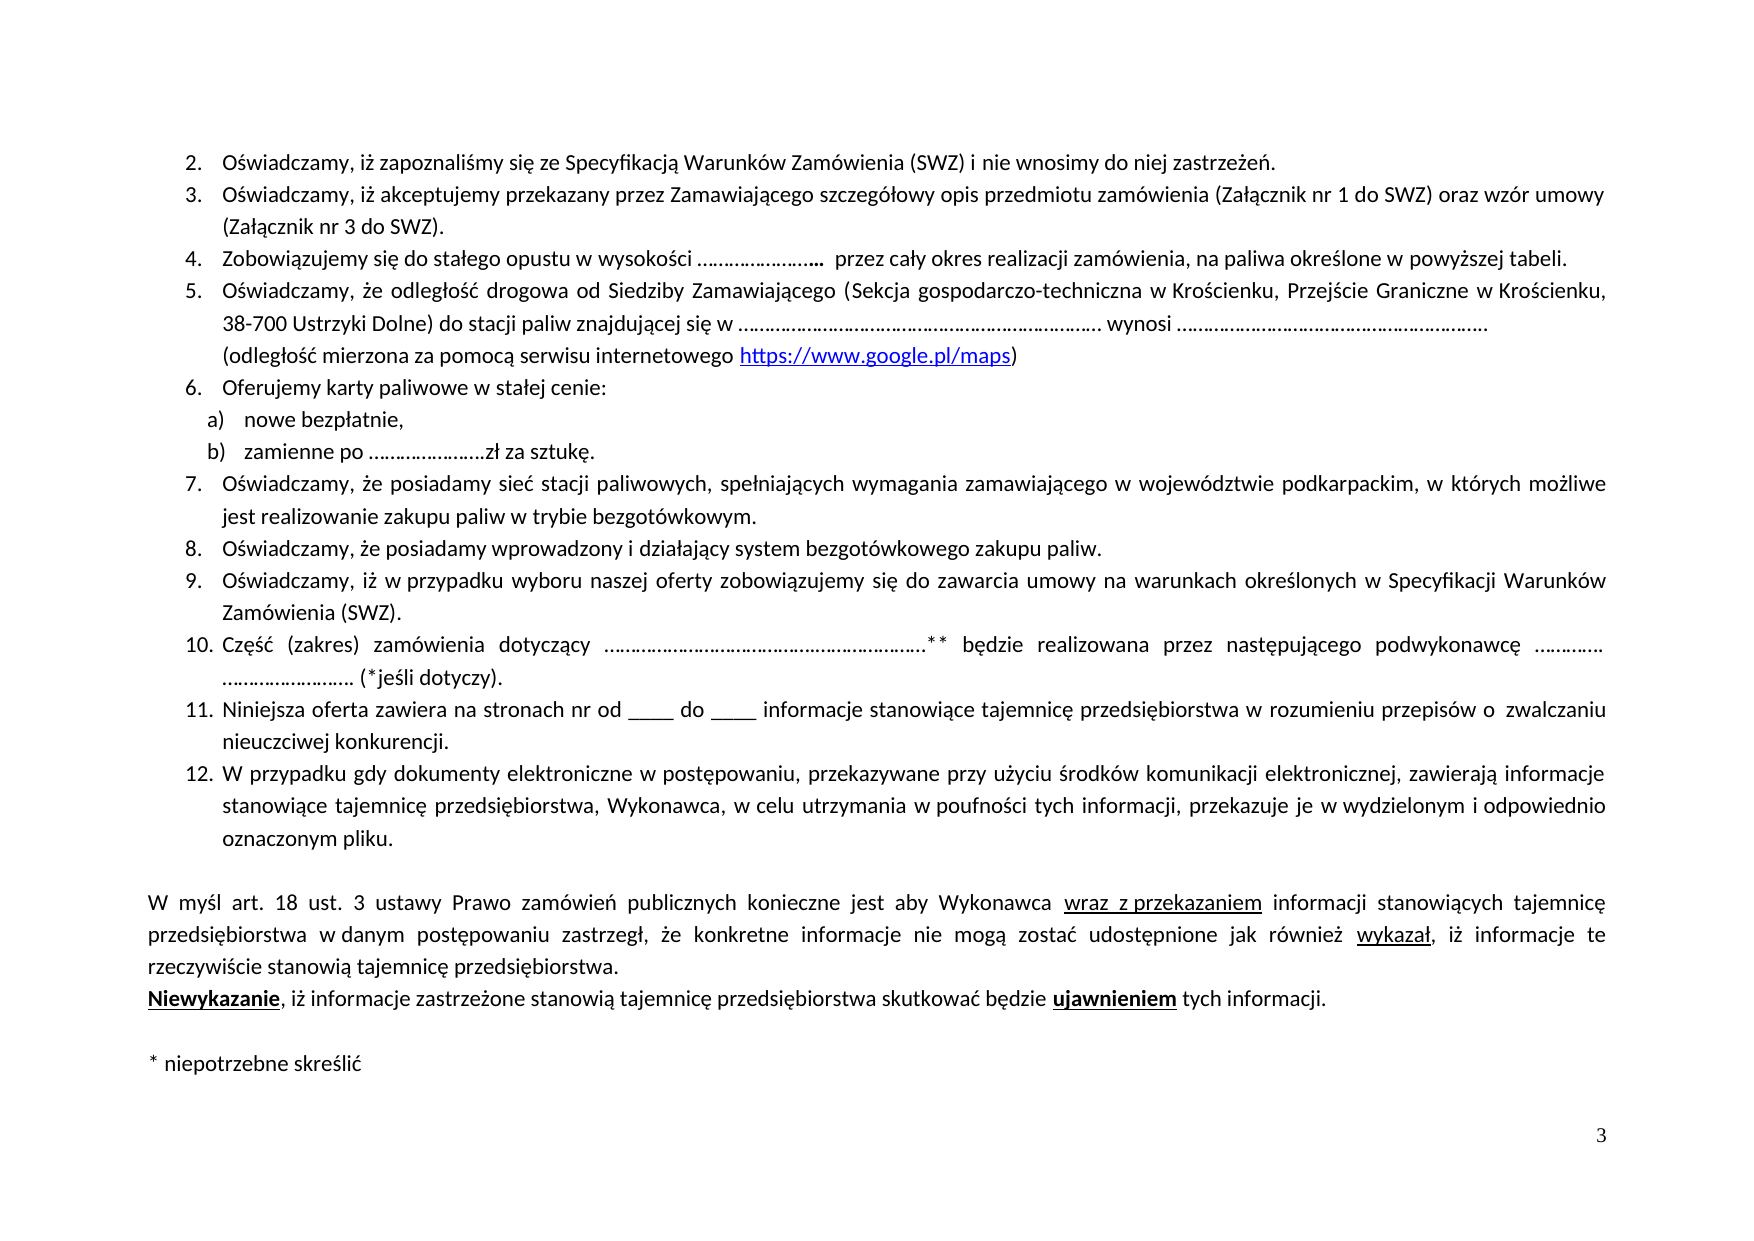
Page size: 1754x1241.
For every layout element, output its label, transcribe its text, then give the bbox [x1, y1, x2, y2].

text W myśl art. 18 ust. 3 ustawy Prawo zamówień publicznych konieczne jest aby Wykonawca wraz z przekazaniem informacji stanowiących tajemnicę przedsiębiorstwa w danym postępowaniu zastrzegł, że konkretne informacje nie mogą zostać udostępnione jak również wykazał, iż informacje te rzeczywiście stanowią tajemnicę przedsiębiorstwa. [148, 888, 1606, 980]
text Niewykazanie, iż informacje zastrzeżone stanowią tajemnicę przedsiębiorstwa skutkować będzie ujawnieniem tych informacji. [148, 984, 1606, 1013]
list Oświadczamy, że odległość drogowa od Siedziby Zamawiającego (Sekcja gospodarczo-techniczna w Krościenku, Przejście Graniczne w Krościenku, 38-700 Ustrzyki Dolne) do stacji paliw znajdującej się w …………………………………………………………… wynosi ………………………………………………….. [185, 276, 1606, 337]
list Niniejsza oferta zawiera na stronach nr od ____ do ____ informacje stanowiące tajemnicę przedsiębiorstwa w rozumieniu przepisów o zwalczaniu nieuczciwej konkurencji. [185, 695, 1606, 755]
list (odległość mierzona za pomocą serwisu internetowego https://www.google.pl/maps) [222, 341, 1606, 369]
list Oświadczamy, iż w przypadku wyboru naszej oferty zobowiązujemy się do zawarcia umowy na warunkach określonych w Specyfikacji Warunków Zamówienia (SWZ). [185, 566, 1606, 626]
list Oświadczamy, że posiadamy wprowadzony i działający system bezgotówkowego zakupu paliw. [185, 534, 1606, 562]
list Oświadczamy, iż akceptujemy przekazany przez Zamawiającego szczegółowy opis przedmiotu zamówienia (Załącznik nr 1 do SWZ) oraz wzór umowy (Załącznik nr 3 do SWZ). [185, 180, 1606, 240]
list Część (zakres) zamówienia dotyczący ………………………………….…………………** będzie realizowana przez następującego podwykonawcę ………….……………………. (*jeśli dotyczy). [185, 631, 1606, 691]
list W przypadku gdy dokumenty elektroniczne w postępowaniu, przekazywane przy użyciu środków komunikacji elektronicznej, zawierają informacje stanowiące tajemnicę przedsiębiorstwa, Wykonawca, w celu utrzymania w poufności tych informacji, przekazuje je w wydzielonym i odpowiednio oznaczonym pliku. [185, 759, 1606, 852]
list Zobowiązujemy się do stałego opustu w wysokości …………………… przez cały okres realizacji zamówienia, na paliwa określone w powyższej tabeli. [185, 244, 1606, 272]
list Oświadczamy, iż zapoznaliśmy się ze Specyfikacją Warunków Zamówienia (SWZ) i nie wnosimy do niej zastrzeżeń. [185, 148, 1606, 176]
list Oświadczamy, że posiadamy sieć stacji paliwowych, spełniających wymagania zamawiającego w województwie podkarpackim, w których możliwe jest realizowanie zakupu paliw w trybie bezgotówkowym. [185, 469, 1606, 530]
list Oferujemy karty paliwowe w stałej cenie: [185, 373, 1606, 401]
text * niepotrzebne skreślić [148, 1049, 1606, 1077]
list nowe bezpłatnie, [207, 405, 1606, 433]
list zamienne po ………………….zł za sztukę. [207, 437, 1606, 465]
